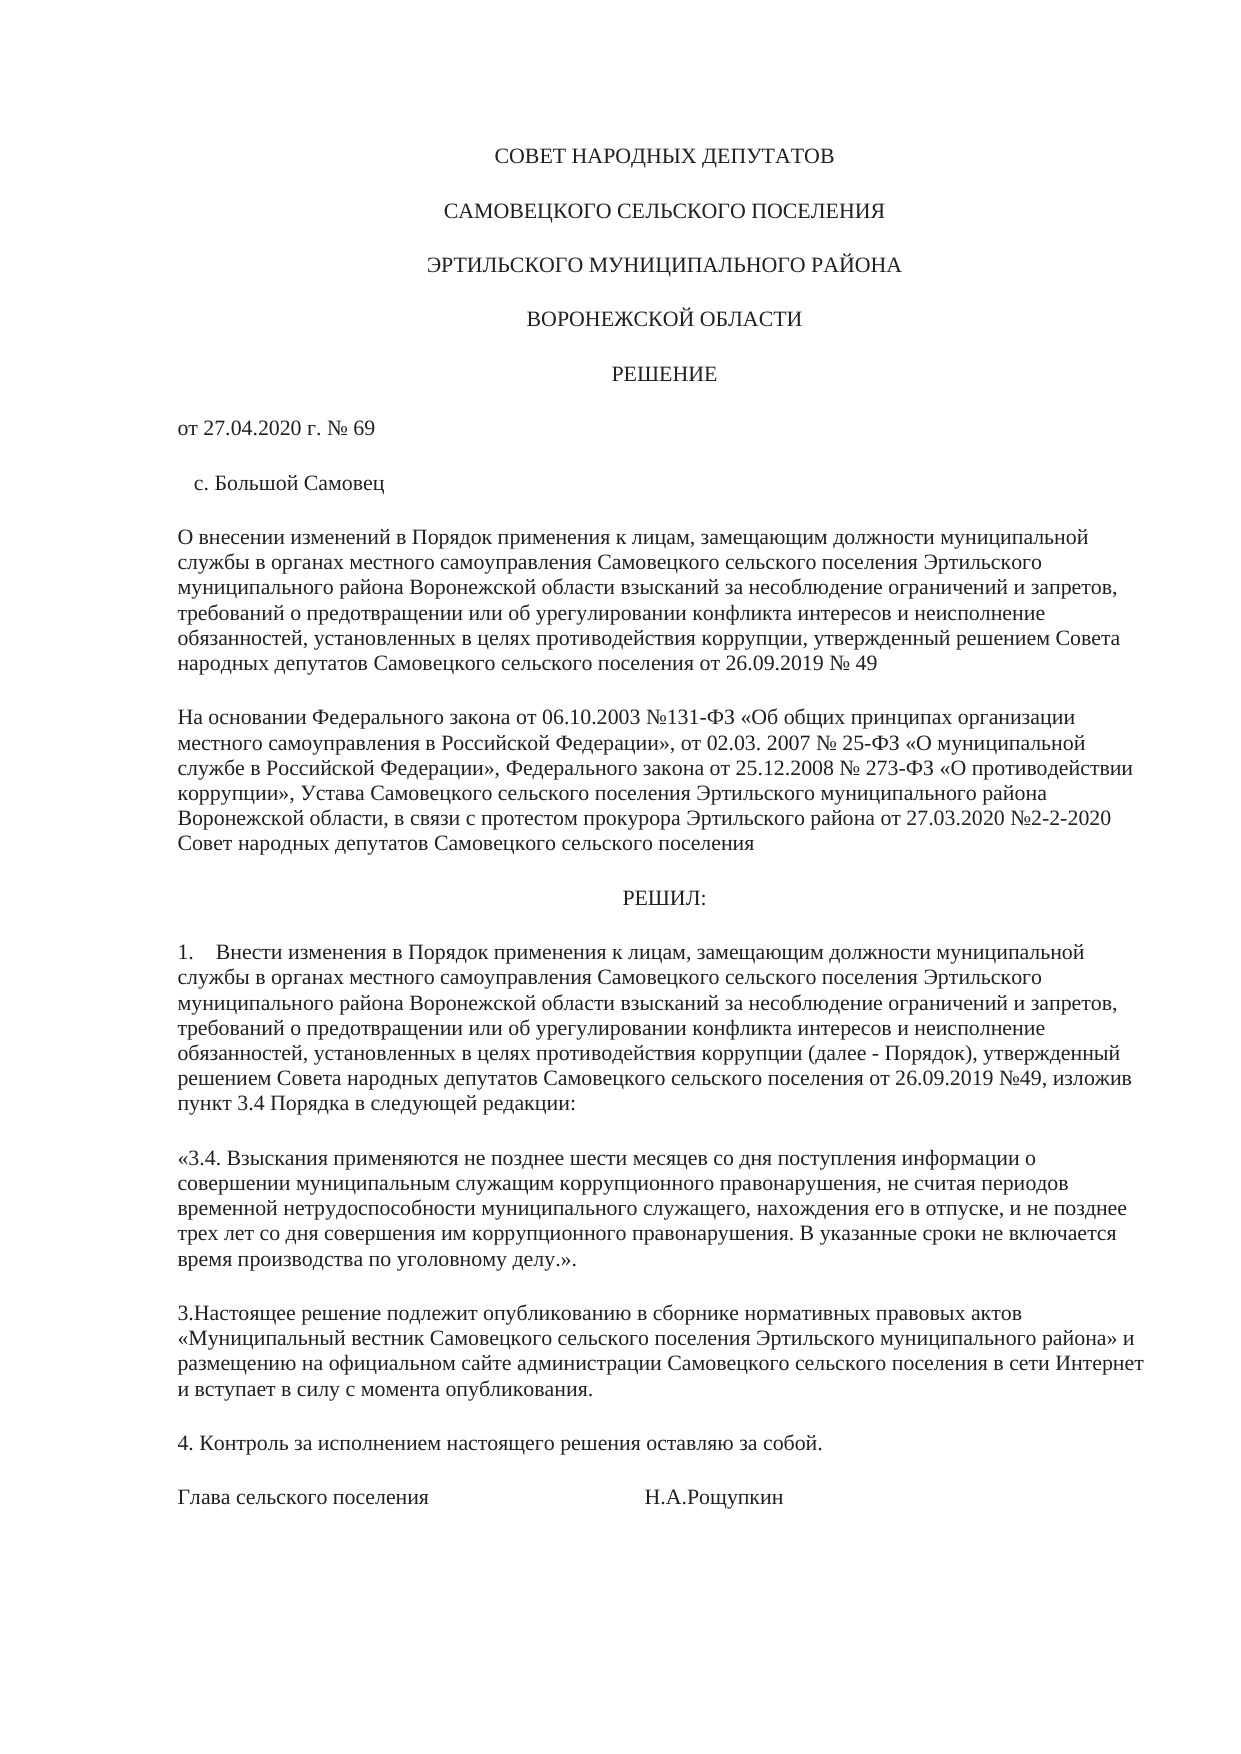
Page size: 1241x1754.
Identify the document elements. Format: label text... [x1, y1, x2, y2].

text О внесении изменений в Порядок применения к лицам, замещающим должности муниципальной службы в органах местного самоуправления Самовецкого сельского поселения Эртильского муниципального района Воронежской области взысканий за несоблюдение ограничений и запретов, требований о предотвращении или об урегулировании конфликта интересов и неисполнение обязанностей, установленных в целях противодействия коррупции, утвержденный решением Совета народных депутатов Самовецкого сельского поселения от 26.09.2019 № 49 [177, 524, 1152, 675]
text с. Большой Самовец [177, 469, 1152, 495]
text от 27.04.2020 г. № 69 [177, 415, 1152, 440]
text На основании Федерального закона от 06.10.2003 №131-ФЗ «Об общих принципах организации местного самоуправления в Российской Федерации», от 02.03. 2007 № 25-ФЗ «О муниципальной службе в Российской Федерации», Федерального закона от 25.12.2008 № 273-ФЗ «О противодействии коррупции», Устава Самовецкого сельского поселения Эртильского муниципального района Воронежской области, в связи с протестом прокурора Эртильского района от 27.03.2020 №2-2-2020 Совет народных депутатов Самовецкого сельского поселения [177, 704, 1152, 856]
text ВОРОНЕЖСКОЙ ОБЛАСТИ [177, 306, 1152, 332]
text 4. Контроль за исполнением настоящего решения оставляю за собой. [177, 1430, 1152, 1455]
text РЕШИЛ: [177, 885, 1152, 910]
text САМОВЕЦКОГО СЕЛЬСКОГО ПОСЕЛЕНИЯ [177, 198, 1152, 223]
text Глава сельского поселения Н.А.Рощупкин [177, 1484, 1152, 1509]
text ЭРТИЛЬСКОГО МУНИЦИПАЛЬНОГО РАЙОНА [177, 252, 1152, 277]
text РЕШЕНИЕ [177, 361, 1152, 386]
text 3.Настоящее решение подлежит опубликованию в сборнике нормативных правовых актов «Муниципальный вестник Самовецкого сельского поселения Эртильского муниципального района» и размещению на официальном сайте администрации Самовецкого сельского поселения в сети Интернет и вступает в силу с момента опубликования. [177, 1300, 1152, 1401]
text 1. Внести изменения в Порядок применения к лицам, замещающим должности муниципальной службы в органах местного самоуправления Самовецкого сельского поселения Эртильского муниципального района Воронежской области взысканий за несоблюдение ограничений и запретов, требований о предотвращении или об урегулировании конфликта интересов и неисполнение обязанностей, установленных в целях противодействия коррупции (далее - Порядок), утвержденный решением Совета народных депутатов Самовецкого сельского поселения от 26.09.2019 №49, изложив пункт 3.4 Порядка в следующей редакции: [177, 939, 1152, 1116]
text «3.4. Взыскания применяются не позднее шести месяцев со дня поступления информации о совершении муниципальным служащим коррупционного правонарушения, не считая периодов временной нетрудоспособности муниципального служащего, нахождения его в отпуске, и не позднее трех лет со дня совершения им коррупционного правонарушения. В указанные сроки не включается время производства по уголовному делу.». [177, 1145, 1152, 1271]
text СОВЕТ НАРОДНЫХ ДЕПУТАТОВ [177, 118, 1152, 168]
